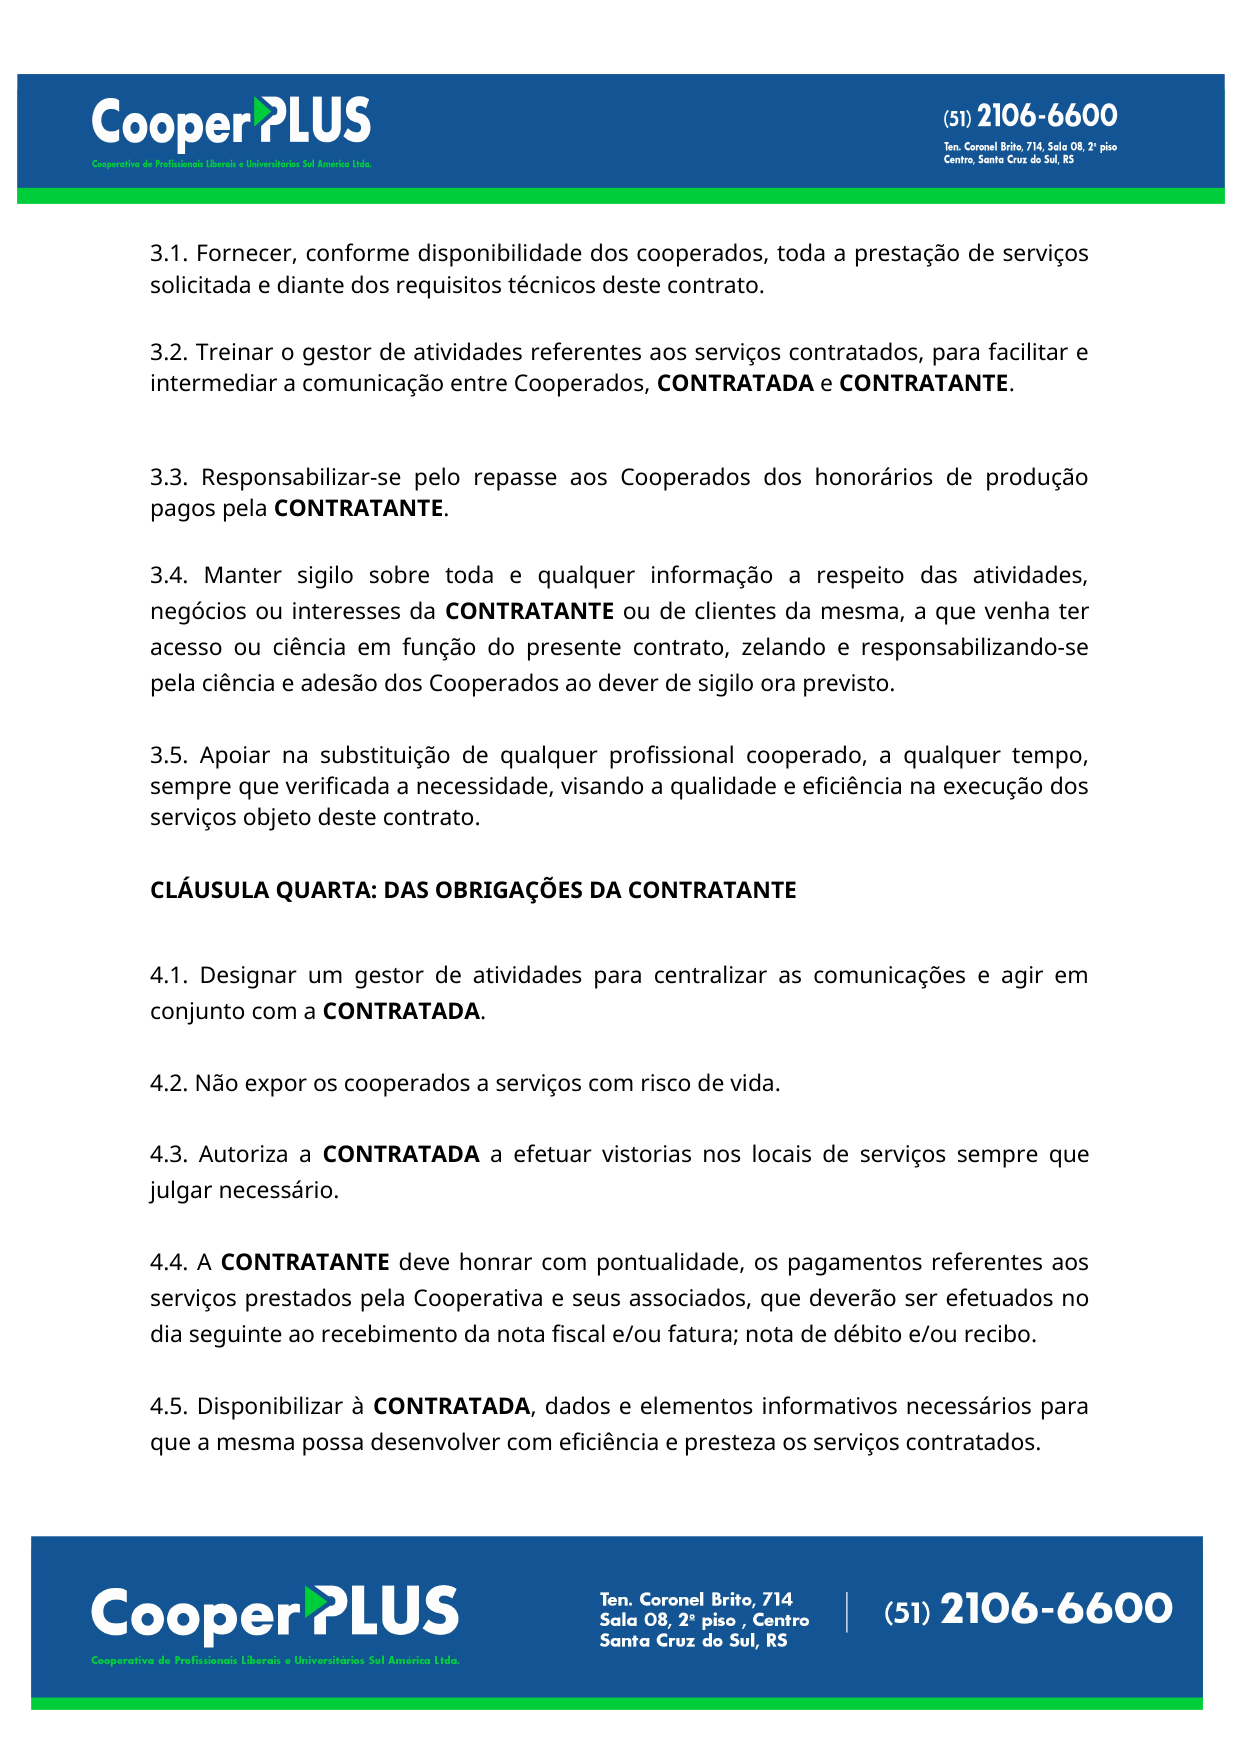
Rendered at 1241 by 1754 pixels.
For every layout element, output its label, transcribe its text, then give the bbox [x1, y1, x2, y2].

picture [31, 1536, 1203, 1710]
subtitle CLÁUSULA QUARTA: DAS OBRIGAÇÕES DA CONTRATANTE [150, 874, 1090, 906]
text 4.3. Autoriza a CONTRATADA a efetuar vistorias nos locais de serviços sempre que julgar necessário. [150, 1138, 1090, 1206]
text 3.4. Manter sigilo sobre toda e qualquer informação a respeito das atividades, negócios ou interesses da CONTRATANTE ou de clientes da mesma, a que venha ter acesso ou ciência em função do presente contrato, zelando e responsabilizando-se pela ciência e adesão dos Cooperados ao dever de sigilo ora previsto. [150, 559, 1090, 698]
text 4.4. A CONTRATANTE deve honrar com pontualidade, os pagamentos referentes aos serviços prestados pela Cooperativa e seus associados, que deverão ser efetuados no dia seguinte ao recebimento da nota fiscal e/ou fatura; nota de débito e/ou recibo. [150, 1246, 1090, 1349]
text 3.3. Responsabilizar-se pelo repasse aos Cooperados dos honorários de produção pagos pela CONTRATANTE. [150, 461, 1090, 523]
text 4.5. Disponibilizar à CONTRATADA, dados e elementos informativos necessários para que a mesma possa desenvolver com eficiência e presteza os serviços contratados. [150, 1390, 1090, 1457]
picture [17, 74, 1225, 204]
text 3.1. Fornecer, conforme disponibilidade dos cooperados, toda a prestação de serviços solicitada e diante dos requisitos técnicos deste contrato. [150, 237, 1090, 300]
text 3.2. Treinar o gestor de atividades referentes aos serviços contratados, para facilitar e intermediar a comunicação entre Cooperados, CONTRATADA e CONTRATANTE. [150, 336, 1090, 398]
text 3.5. Apoiar na substituição de qualquer profissional cooperado, a qualquer tempo, sempre que verificada a necessidade, visando a qualidade e eficiência na execução dos serviços objeto deste contrato. [150, 739, 1090, 833]
text 4.2. Não expor os cooperados a serviços com risco de vida. [150, 1066, 1090, 1098]
text 4.1. Designar um gestor de atividades para centralizar as comunicações e agir em conjunto com a CONTRATADA. [150, 959, 1090, 1026]
